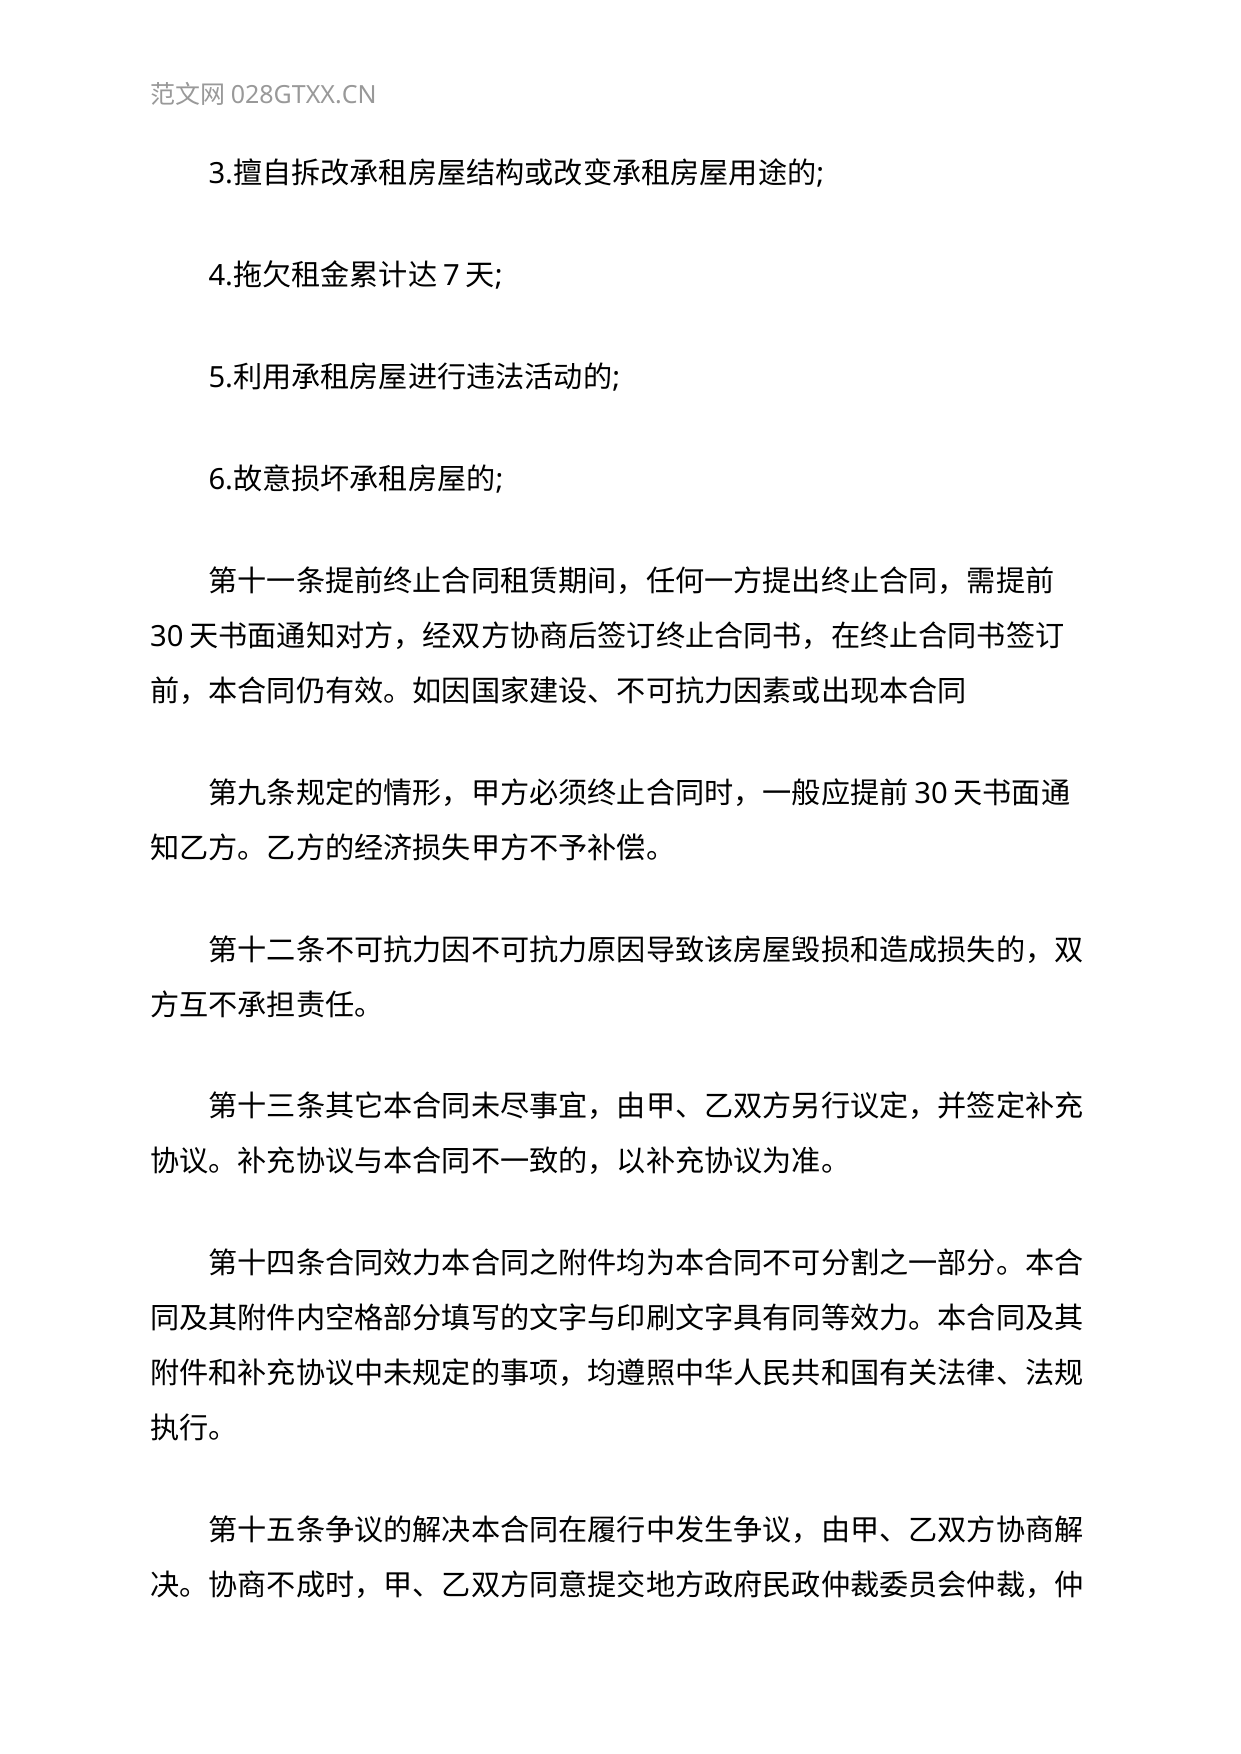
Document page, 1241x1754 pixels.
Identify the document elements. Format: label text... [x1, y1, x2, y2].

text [150, 1506, 1090, 1603]
text 6.故意损坏承租房屋的; [150, 456, 1090, 498]
text 第十三条其它本合同未尽事宜，由甲、乙双方另行议定，并签定补充协议。补充协议与本合同不一致的，以补充协议为准。 [150, 1083, 1090, 1180]
text 3.擅自拆改承租房屋结构或改变承租房屋用途的; [150, 150, 1090, 192]
text 5.利用承租房屋进行违法活动的; [150, 354, 1090, 396]
text 第十二条不可抗力因不可抗力原因导致该房屋毁损和造成损失的，双方互不承担责任。 [150, 926, 1090, 1023]
text 第十四条合同效力本合同之附件均为本合同不可分割之一部分。本合同及其附件内空格部分填写的文字与印刷文字具有同等效力。本合同及其附件和补充协议中未规定的事项，均遵照中华人民共和国有关法律、法规执行。 [150, 1240, 1090, 1447]
text 第十一条提前终止合同租赁期间，任何一方提出终止合同，需提前30天书面通知对方，经双方协商后签订终止合同书，在终止合同书签订前，本合同仍有效。如因国家建设、不可抗力因素或出现本合同 [150, 558, 1090, 710]
text 第九条规定的情形，甲方必须终止合同时，一般应提前30天书面通知乙方。乙方的经济损失甲方不予补偿。 [150, 769, 1090, 867]
text 4.拖欠租金累计达7天; [150, 252, 1090, 294]
